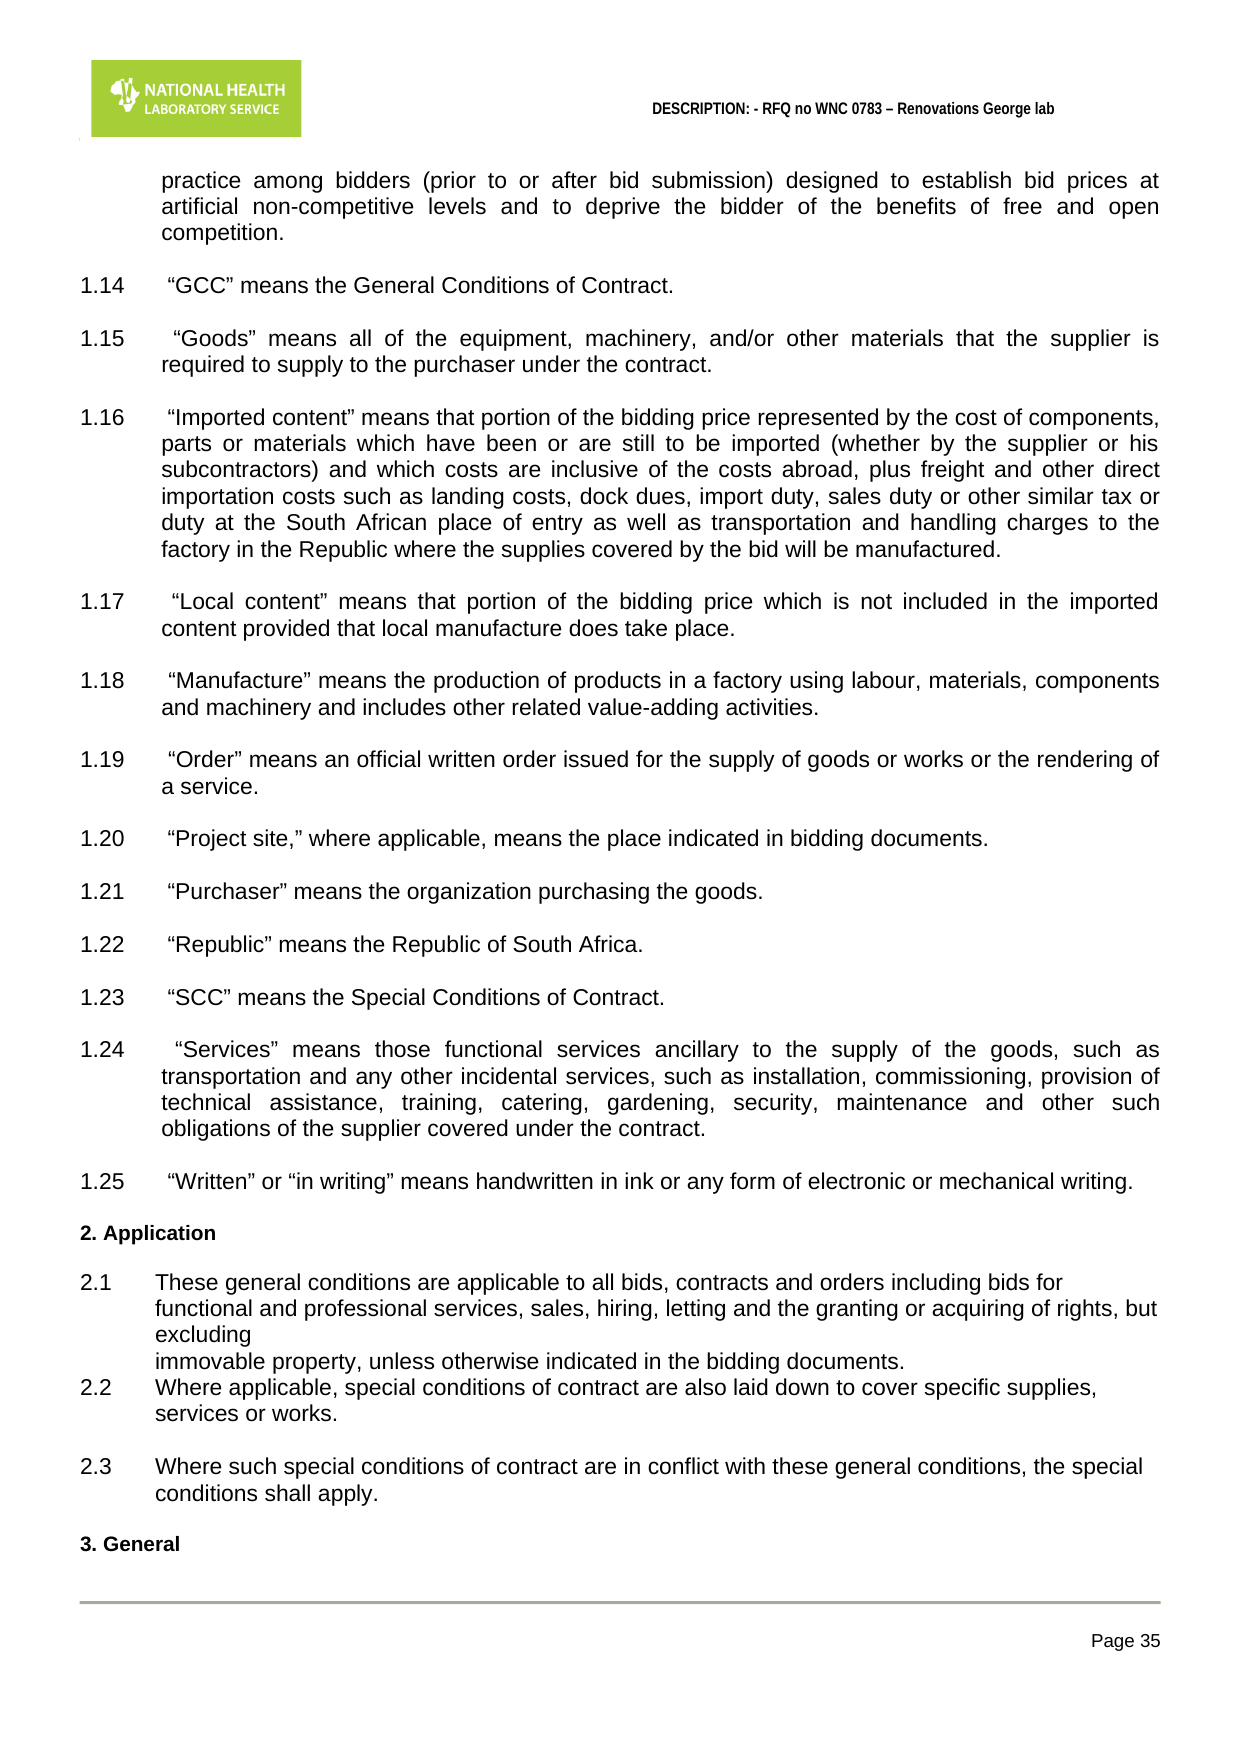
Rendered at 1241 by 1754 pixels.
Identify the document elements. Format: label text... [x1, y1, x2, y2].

text 2.2 Where applicable, special conditions of contract are also laid down to cover specific supplies, services or works. [80, 1374, 1161, 1427]
text 2. Application [80, 1221, 1161, 1245]
list “Manufacture” means the production of products in a factory using labour, materials, components and machinery and includes other related value-adding activities. [80, 667, 1161, 720]
list “Services” means those functional services ancillary to the supply of the goods, such as transportation and any other incidental services, such as installation, commissioning, provision of technical assistance, training, catering, gardening, security, maintenance and other such obligations of the supplier covered under the contract. [80, 1036, 1161, 1142]
list “Republic” means the Republic of South Africa. [80, 931, 1161, 957]
picture [91, 60, 302, 137]
text immovable property, unless otherwise indicated in the bidding documents. [80, 1348, 1161, 1374]
list “Purchaser” means the organization purchasing the goods. [80, 878, 1161, 904]
list “Order” means an official written order issued for the supply of goods or works or the rendering of a service. [80, 746, 1161, 799]
list “Written” or “in writing” means handwritten in ink or any form of electronic or mechanical writing. [80, 1168, 1161, 1194]
text 2.3 Where such special conditions of contract are in conflict with these general conditions, the special conditions shall apply. [80, 1453, 1161, 1506]
list “Local content” means that portion of the bidding price which is not included in the imported content provided that local manufacture does take place. [80, 588, 1161, 641]
list “SCC” means the Special Conditions of Contract. [80, 983, 1161, 1010]
text 2.1 These general conditions are applicable to all bids, contracts and orders including bids for functional and professional services, sales, hiring, letting and the granting or acquiring of rights, but excluding [80, 1269, 1161, 1348]
text 3. General [80, 1532, 1161, 1556]
list “Imported content” means that portion of the bidding price represented by the cost of components, parts or materials which have been or are still to be imported (whether by the supplier or his subcontractors) and which costs are inclusive of the costs abroad, plus freight and other direct importation costs such as landing costs, dock dues, import duty, sales duty or other similar tax or duty at the South African place of entry as well as transportation and handling charges to the factory in the Republic where the supplies covered by the bid will be manufactured. [80, 404, 1161, 562]
list “GCC” means the General Conditions of Contract. [80, 272, 1161, 298]
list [80, 167, 1161, 246]
list “Project site,” where applicable, means the place indicated in bidding documents. [80, 825, 1161, 852]
list “Goods” means all of the equipment, machinery, and/or other materials that the supplier is required to supply to the purchaser under the contract. [80, 325, 1161, 377]
